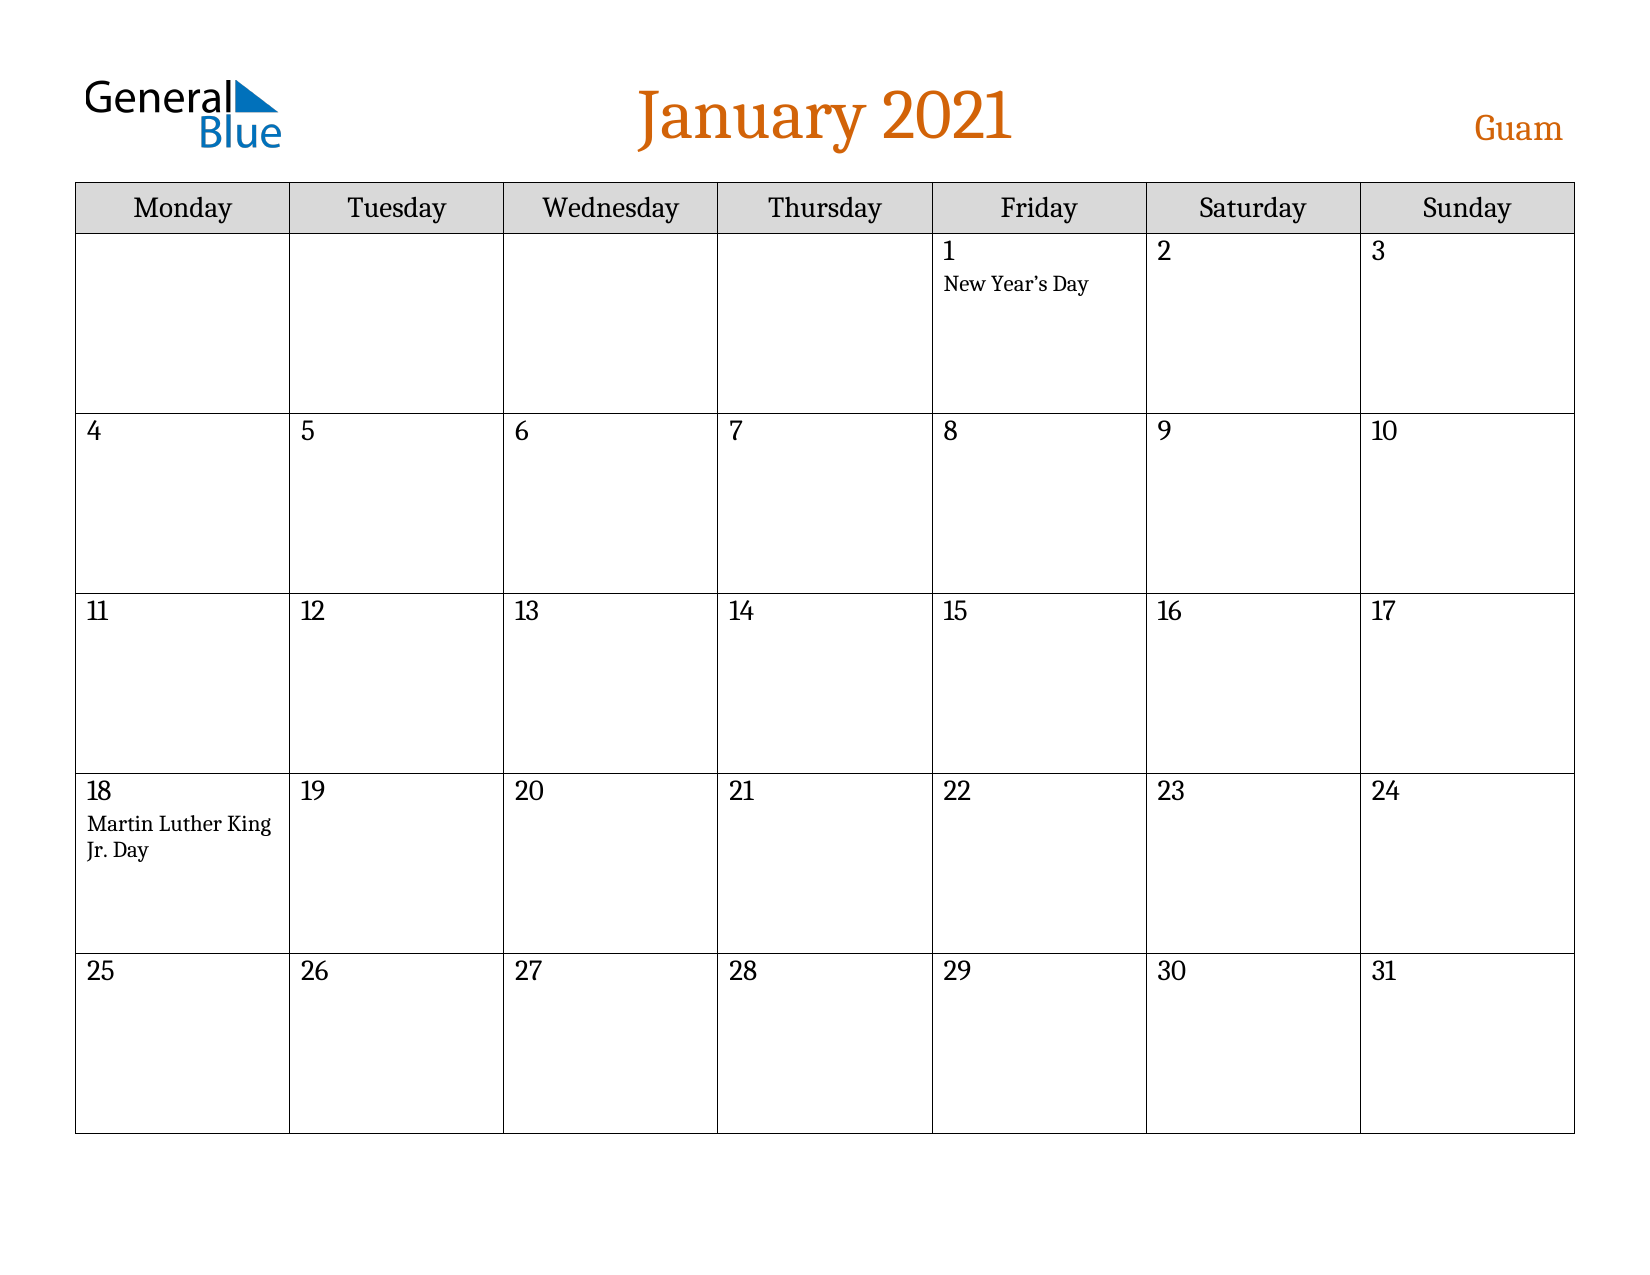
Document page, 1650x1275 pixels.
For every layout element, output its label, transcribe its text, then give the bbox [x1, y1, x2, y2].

table_cell 16 [1147, 594, 1360, 630]
table_cell 14 [718, 594, 932, 630]
table_cell 27 [504, 954, 717, 990]
table_cell 1 [933, 234, 1146, 270]
table_cell [933, 630, 1146, 773]
table_cell [1147, 450, 1360, 593]
table_cell 18 [76, 774, 289, 810]
table_cell [718, 990, 932, 1133]
table_header [76, 75, 503, 182]
table_cell Wednesday [504, 183, 717, 233]
table_cell [718, 450, 932, 593]
table_cell 20 [504, 774, 717, 810]
table_cell [290, 810, 503, 953]
table_cell Saturday [1147, 183, 1360, 233]
table_cell [290, 450, 503, 593]
table_cell Friday [933, 183, 1146, 233]
table_cell [504, 630, 717, 773]
table_cell 25 [76, 954, 289, 990]
table_cell 12 [290, 594, 503, 630]
table_cell 21 [718, 774, 932, 810]
table_cell 26 [290, 954, 503, 990]
table_cell [504, 450, 717, 593]
table_cell 8 [933, 414, 1146, 450]
table_cell 6 [504, 414, 717, 450]
table_cell [718, 810, 932, 953]
table_cell [933, 810, 1146, 953]
table_cell [1147, 990, 1360, 1133]
table_cell 2 [1147, 234, 1360, 270]
table_cell 5 [290, 414, 503, 450]
table_cell 28 [718, 954, 932, 990]
table_cell 9 [1147, 414, 1360, 450]
table_cell [1361, 630, 1574, 773]
table_cell [1361, 990, 1574, 1133]
table_cell [76, 990, 289, 1133]
table_cell [504, 270, 717, 413]
table_cell [718, 630, 932, 773]
table_cell Martin Luther King Jr. Day [76, 810, 289, 953]
table_cell Monday [76, 183, 289, 233]
table_cell [290, 630, 503, 773]
table_cell 24 [1361, 774, 1574, 810]
table_cell Sunday [1361, 183, 1574, 233]
table_cell [933, 990, 1146, 1133]
table_cell [1361, 270, 1574, 413]
table_cell [1147, 270, 1360, 413]
table_cell [290, 234, 503, 270]
picture [86, 80, 281, 148]
table_cell [76, 234, 289, 270]
table_cell [76, 270, 289, 413]
table_header January 2021 [504, 75, 1146, 182]
table_cell [504, 990, 717, 1133]
table_cell [1147, 630, 1360, 773]
table_cell Tuesday [290, 183, 503, 233]
table_cell 17 [1361, 594, 1574, 630]
table_cell [290, 990, 503, 1133]
table_cell [76, 450, 289, 593]
table_cell 23 [1147, 774, 1360, 810]
table_cell 22 [933, 774, 1146, 810]
table_cell 10 [1361, 414, 1574, 450]
table_cell 15 [933, 594, 1146, 630]
table_cell [1361, 450, 1574, 593]
table_header Guam [1146, 75, 1574, 182]
table_cell 29 [933, 954, 1146, 990]
table_cell [1147, 810, 1360, 953]
table_cell [933, 450, 1146, 593]
table_cell 3 [1361, 234, 1574, 270]
table_cell 4 [76, 414, 289, 450]
table_cell [1361, 810, 1574, 953]
table_cell 19 [290, 774, 503, 810]
table_cell [718, 234, 932, 270]
table_cell Thursday [718, 183, 932, 233]
table_cell [504, 234, 717, 270]
table_cell [76, 630, 289, 773]
table_cell 13 [504, 594, 717, 630]
table_cell [718, 270, 932, 413]
table_cell 7 [718, 414, 932, 450]
table_cell [504, 810, 717, 953]
table_cell New Year’s Day [933, 270, 1146, 413]
table_cell 11 [76, 594, 289, 630]
table_cell 30 [1147, 954, 1360, 990]
table_cell [290, 270, 503, 413]
table_cell 31 [1361, 954, 1574, 990]
